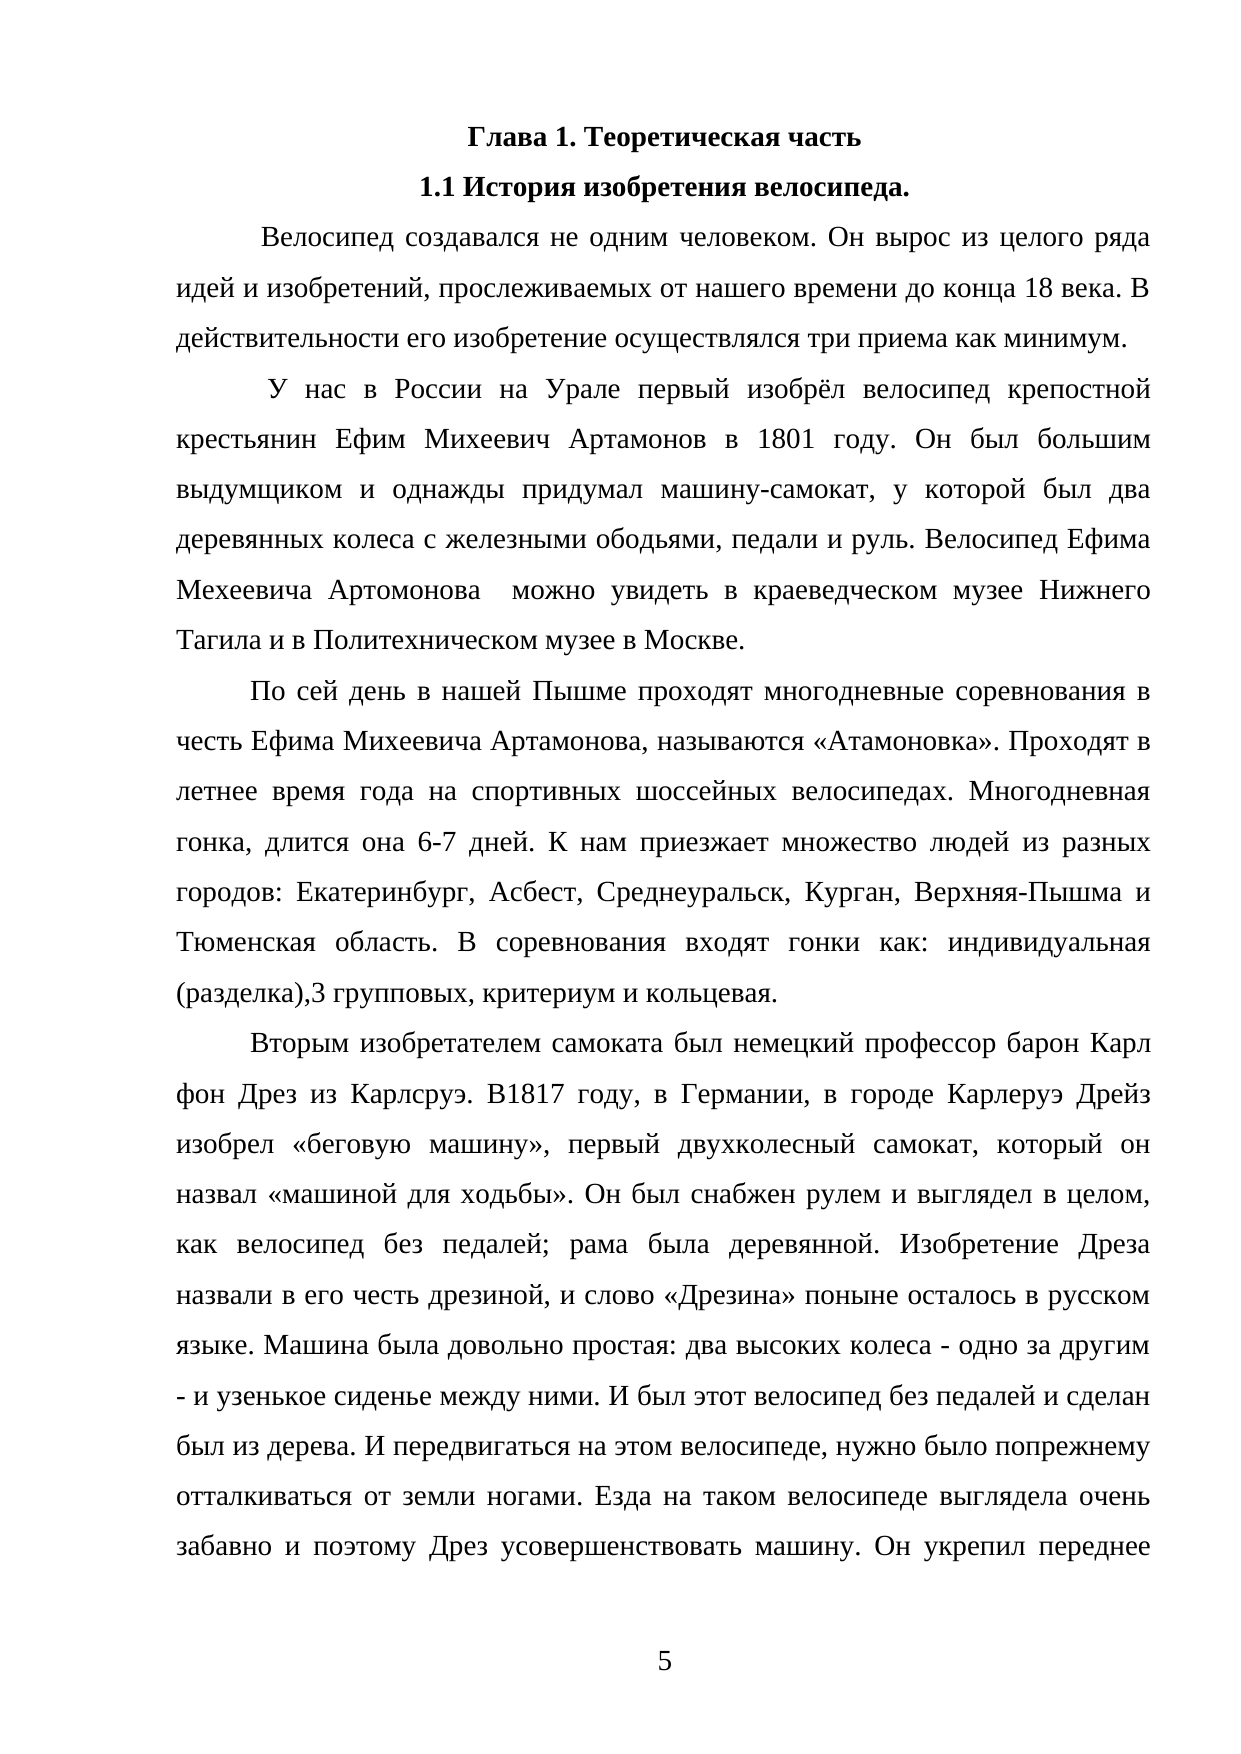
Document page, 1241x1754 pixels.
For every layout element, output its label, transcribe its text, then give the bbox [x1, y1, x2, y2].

text Велосипед создавался не одним человеком. Он вырос из целого ряда идей и изобретений, прослеживаемых от нашего времени до конца 18 века. В действительности его изобретение осуществлялся три приема как минимум. [176, 219, 1152, 354]
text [176, 1025, 1152, 1562]
subtitle 1.1 История изобретения велосипеда. [251, 169, 1078, 203]
text У нас в России на Урале первый изобрёл велосипед крепостной крестьянин Ефим Михеевич Артамонов в 1801 году. Он был большим выдумщиком и однажды придумал машину-самокат, у которой был два деревянных колеса с железными ободьями, педали и руль. Велосипед Ефима Мехеевича Артомонова можно увидеть в краеведческом музее Нижнего Тагила и в Политехническом музее в Москве. [176, 371, 1152, 656]
text По сей день в нашей Пышме проходят многодневные соревнования в честь Ефима Михеевича Артамонова, называются «Атамоновка». Проходят в летнее время года на спортивных шоссейных велосипедах. Многодневная гонка, длится она 6-7 дней. К нам приезжает множество людей из разных городов: Екатеринбург, Асбест, Среднеуральск, Курган, Верхняя-Пышма и Тюменская область. В соревнования входят гонки как: индивидуальная (разделка),3 групповых, критериум и кольцевая. [176, 673, 1152, 1008]
subtitle Глава 1. Теоретическая часть [251, 119, 1078, 153]
